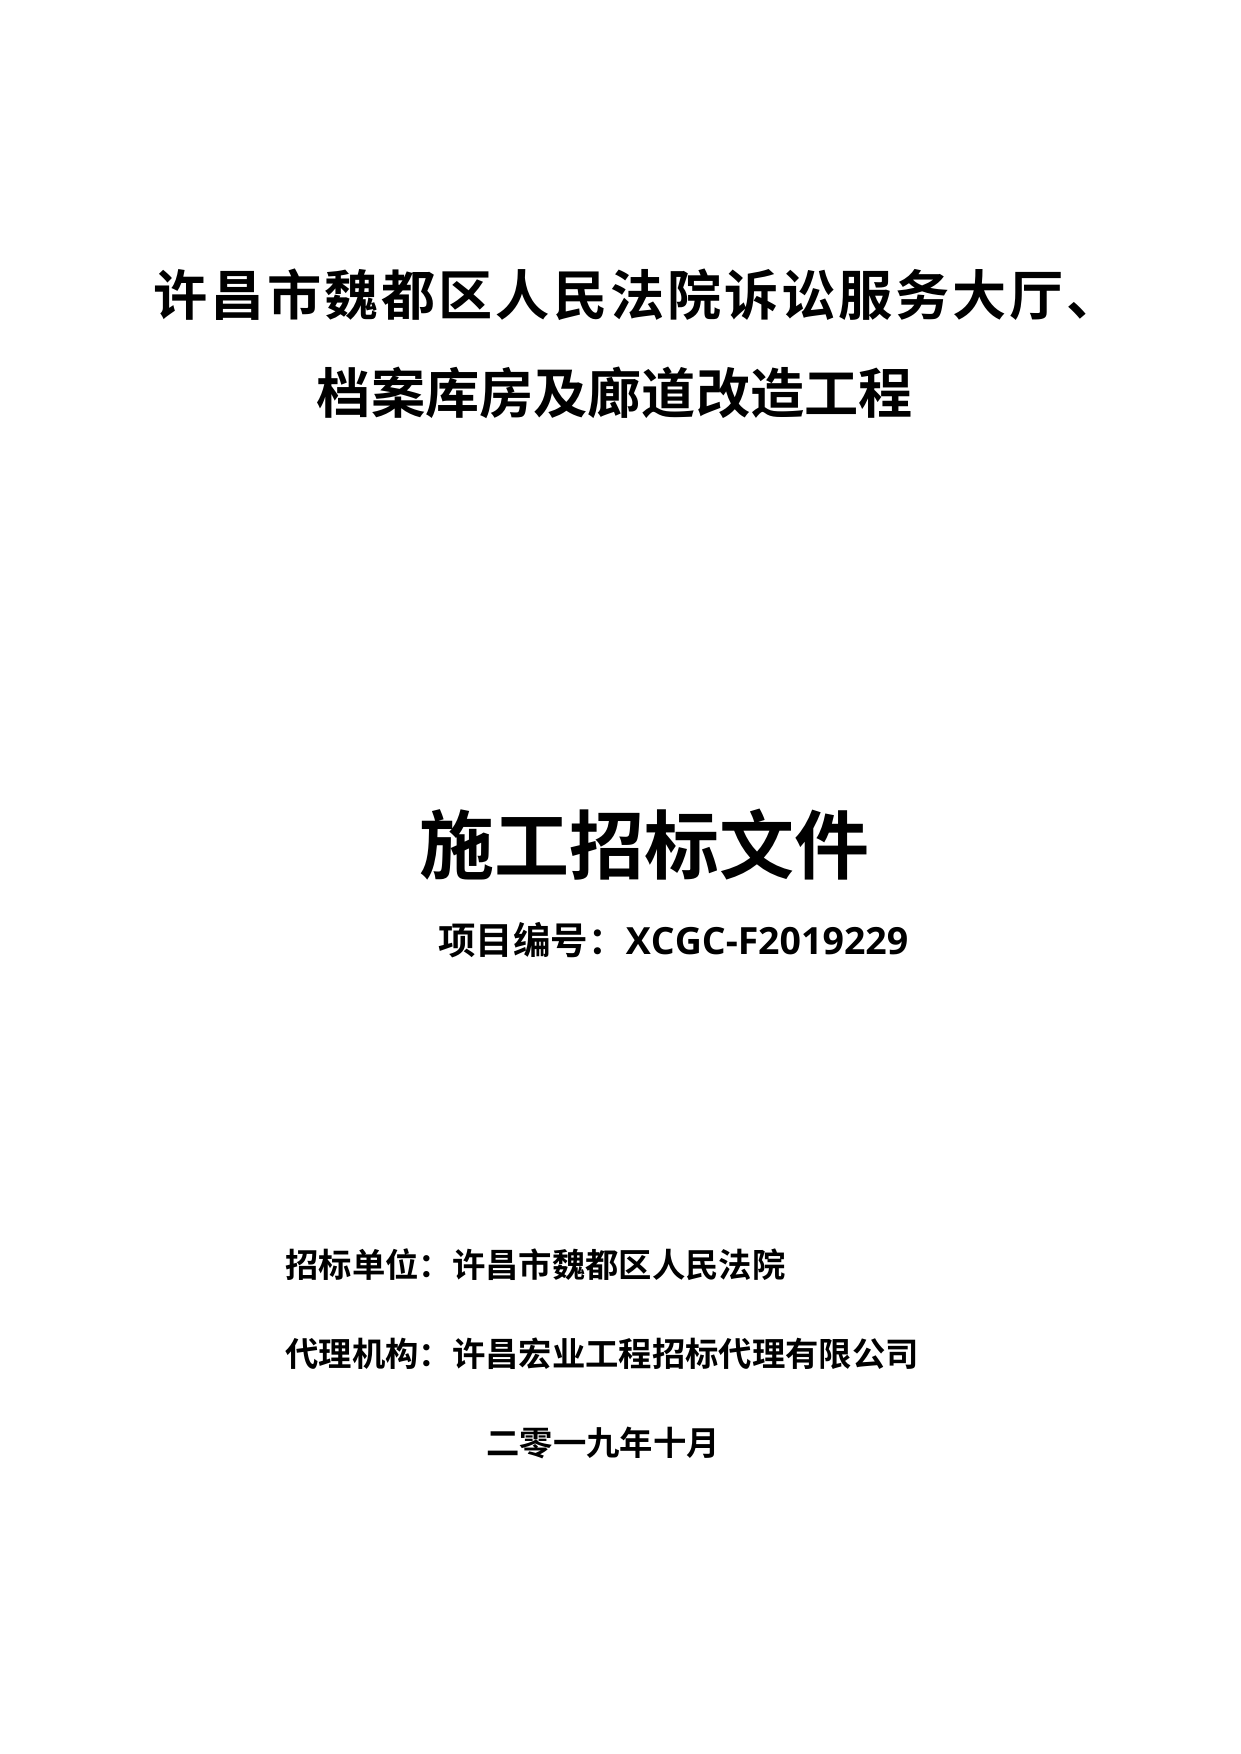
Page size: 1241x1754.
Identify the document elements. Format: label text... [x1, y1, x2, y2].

text 招标单位：许昌市魏都区人民法院 [118, 1231, 1122, 1296]
text 代理机构：许昌宏业工程招标代理有限公司 [118, 1320, 1122, 1385]
text 二零一九年十月 [118, 1409, 1122, 1474]
text 许昌市魏都区人民法院诉讼服务大厅、档案库房及廊道改造工程 [153, 243, 1122, 438]
text 施工招标文件 [118, 776, 1122, 906]
text 项目编号：XCGC-F2019229 [118, 906, 1122, 971]
